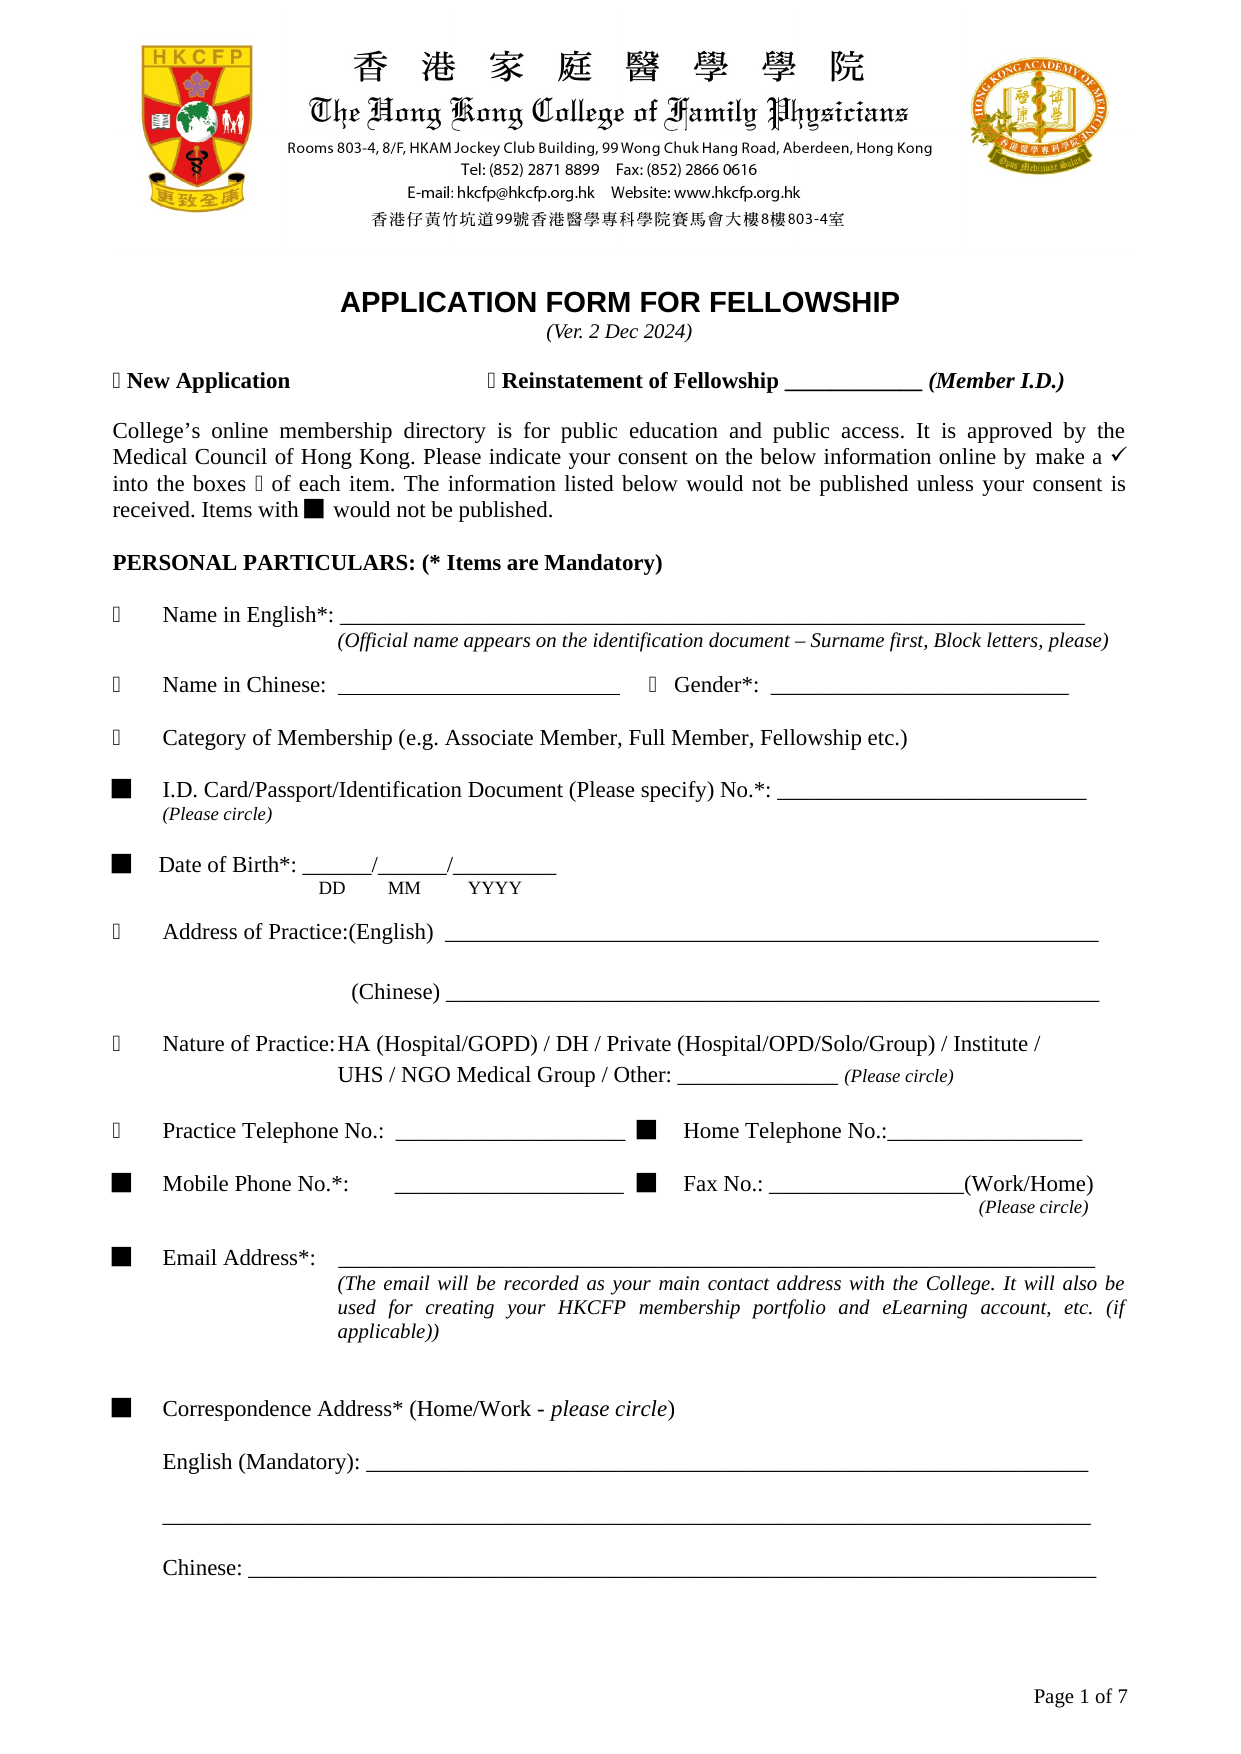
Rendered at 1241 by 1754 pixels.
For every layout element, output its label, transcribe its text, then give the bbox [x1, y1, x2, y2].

text APPLICATION FORM FOR FELLOWSHIP [112, 284, 1128, 318]
list Category of Membership (e.g. Associate Member, Full Member, Fellowship etc.) [112, 724, 1128, 750]
text College’s online membership directory is for public education and public access. It is approved by the Medical Council of Hong Kong. Please indicate your consent on the below information online by make a into the boxes of each item. The information listed below would not be published unless your consent is received. Items with would not be published. [112, 417, 1128, 522]
picture [112, 14, 1135, 251]
text (Ver. 2 Dec 2024) [112, 318, 1128, 343]
list Nature of Practice: HA (Hospital/GOPD) / DH / Private (Hospital/OPD/Solo/Group) / Institute / [112, 1031, 1128, 1057]
text New Application Reinstatement of Fellowship ____________ (Member I.D.) [112, 368, 1128, 393]
list I.D. Card/Passport/Identification Document (Please specify) No.*: ___________________________ [112, 777, 1128, 803]
list Address of Practice:(English) _________________________________________________________ [112, 918, 1128, 944]
text English (Mandatory): _______________________________________________________________ [162, 1448, 1128, 1474]
text (Chinese) _________________________________________________________ [162, 978, 1128, 1004]
text _________________________________________________________________________________ [112, 1501, 1128, 1527]
list Name in Chinese: Gender*: __________________________ [112, 671, 1128, 697]
text PERSONAL PARTICULARS: (* Items are Mandatory) [112, 549, 1128, 575]
list Correspondence Address* (Home/Work - please circle) [112, 1396, 1128, 1422]
text (Official name appears on the identification document – Surname first, Block letters, please) [337, 628, 1128, 652]
text UHS / NGO Medical Group / Other: ______________ (Please circle) [162, 1061, 1128, 1087]
list Name in English*: _________________________________________________________________ [112, 602, 1128, 628]
text (Please circle) [162, 803, 1128, 824]
text (The email will be recorded as your main contact address with the College. It will also be used for creating your HKCFP membership portfolio and eLearning account, etc. (if applicable)) [337, 1271, 1128, 1343]
text Chinese: __________________________________________________________________________ [112, 1554, 1128, 1580]
text Date of Birth*: ______/______/_________ [112, 851, 1128, 877]
text DD MM YYYY [112, 877, 1128, 899]
list Email Address*: __________________________________________________________________ [112, 1244, 1128, 1271]
text (Please circle) [112, 1196, 1090, 1218]
list Practice Telephone No.: ____________________ Home Telephone No.:_________________ [112, 1117, 1128, 1144]
list Mobile Phone No.*: ____________________ Fax No.: _________________(Work/Home) [112, 1170, 1128, 1196]
